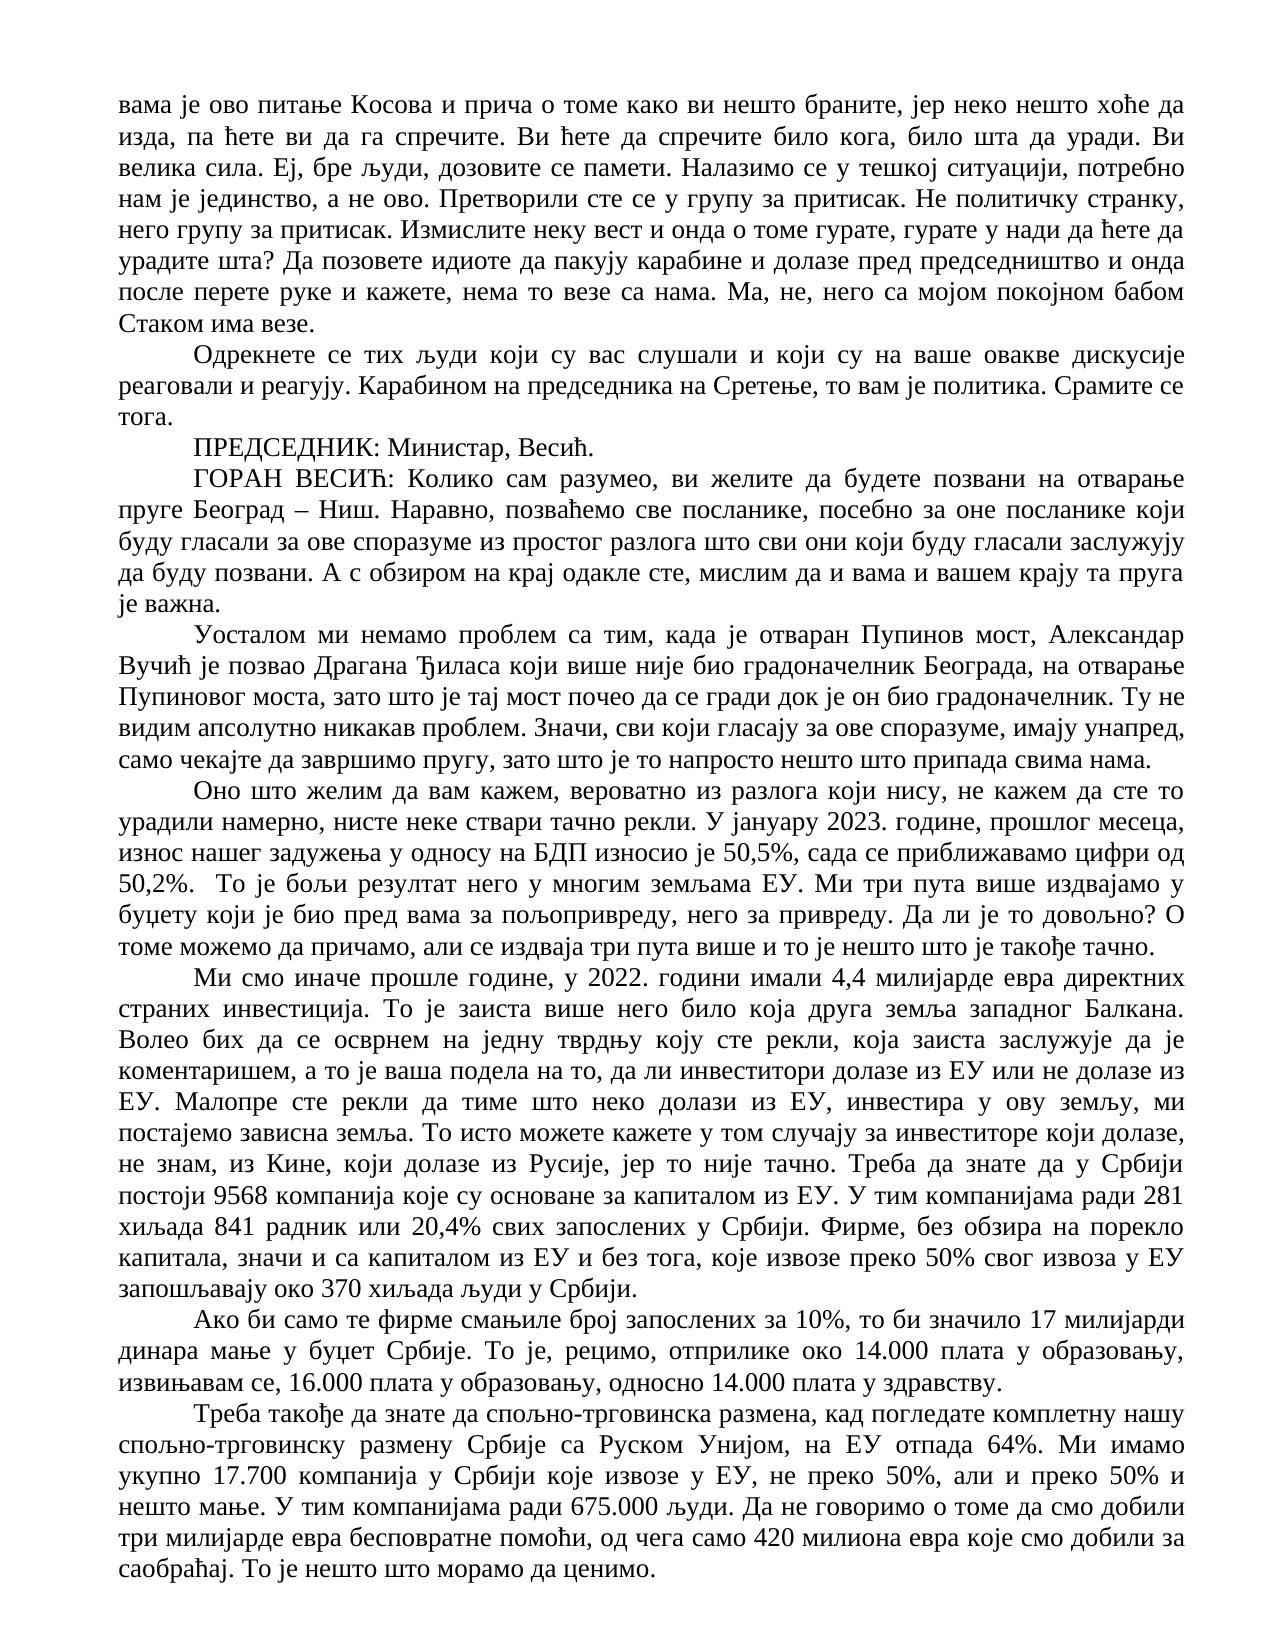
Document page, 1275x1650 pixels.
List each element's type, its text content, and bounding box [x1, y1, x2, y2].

text Уосталом ми немамо проблем са тим, када је отваран Пупинов мост, Александар Вучић је позвао Драгана Ђиласа који више није био градоначелник Београда, на отварање Пупиновог моста, зато што је тај мост почео да се гради док је он био градоначелник. Ту не видим апсолутно никакав проблем. Значи, сви који гласају за ове споразуме, имају унапред, само чекајте да завршимо пругу, зато што је то напросто нешто што припада свима нама. [118, 618, 1186, 774]
text ГОРАН ВЕСИЋ: Колико сам разумео, ви желите да будете позвани на отварање пруге Београд – Ниш. Наравно, позваћемо све посланике, посебно за оне посланике који буду гласали за ове споразуме из простог разлога што сви они који буду гласали заслужују да буду позвани. А с обзиром на крај одакле сте, мислим да и вама и вашем крају та пруга је важна. [118, 462, 1186, 618]
text ПРЕДСЕДНИК: Министар, Весић. [118, 431, 1186, 462]
text Ми смо иначе прошле године, у 2022. години имали 4,4 милијарде евра директних страних инвестиција. То је заиста више него било која друга земља западног Балкана. Волео бих да се осврнем на једну тврдњу коју сте рекли, која заиста заслужује да је коментаришем, а то је ваша подела на то, да ли инвеститори долазе из ЕУ или не долазе из ЕУ. Малопре сте рекли да тиме што неко долази из ЕУ, инвестира у ову земљу, ми постајемо зависна земља. То исто можете кажете у том случају за инвеститоре који долазе, не знам, из Кине, који долазе из Русије, јер то није тачно. Треба да знате да у Србији постоји 9568 компанија које су основане за капиталом из ЕУ. У тим компанијама ради 281 хиљада 841 радник или 20,4% свих запослених у Србији. Фирме, без обзира на порекло капитала, значи и са капиталом из ЕУ и без тога, које извозе преко 50% свог извоза у ЕУ запошљавају око 370 хиљада људи у Србији. [118, 961, 1186, 1303]
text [118, 89, 1186, 338]
text Ако би само те фирме смањиле број запослених за 10%, то би значило 17 милијарди динара мање у буџет Србије. То је, рецимо, отприлике око 14.000 плата у образовању, извињавам се, 16.000 плата у образовању, односно 14.000 плата у здравству. [118, 1303, 1186, 1397]
text Треба такође да знате да спољно-трговинска размена, кад погледате комплетну нашу спољно-трговинску размену Србије са Руском Унијом, на ЕУ отпада 64%. Ми имамо укупно 17.700 компанија у Србији које извозе у ЕУ, не преко 50%, али и преко 50% и нешто мање. У тим компанијама ради 675.000 људи. Да не говоримо о томе да смо добили три милијарде евра бесповратне помоћи, од чега само 420 милиона евра које смо добили за саобраћај. То је нешто што морамо да ценимо. [118, 1397, 1186, 1584]
text Одрекнете се тих људи који су вас слушали и који су на ваше овакве дискусије реаговали и реагују. Карабином на председника на Сретење, то вам је политика. Срамите се тога. [118, 338, 1186, 431]
text Оно што желим да вам кажем, вероватно из разлога који нису, не кажем да сте то урадили намерно, нисте неке ствари тачно рекли. У јануару 2023. године, прошлог месеца, износ нашег задужења у односу на БДП износио је 50,5%, сада се приближавамо цифри од 50,2%. То је бољи резултат него у многим земљама ЕУ. Ми три пута више издвајамо у буџету који је био пред вама за пољопривреду, него за привреду. Да ли је то довољно? О томе можемо да причамо, али се издваја три пута више и то је нешто што је такође тачно. [118, 774, 1186, 961]
